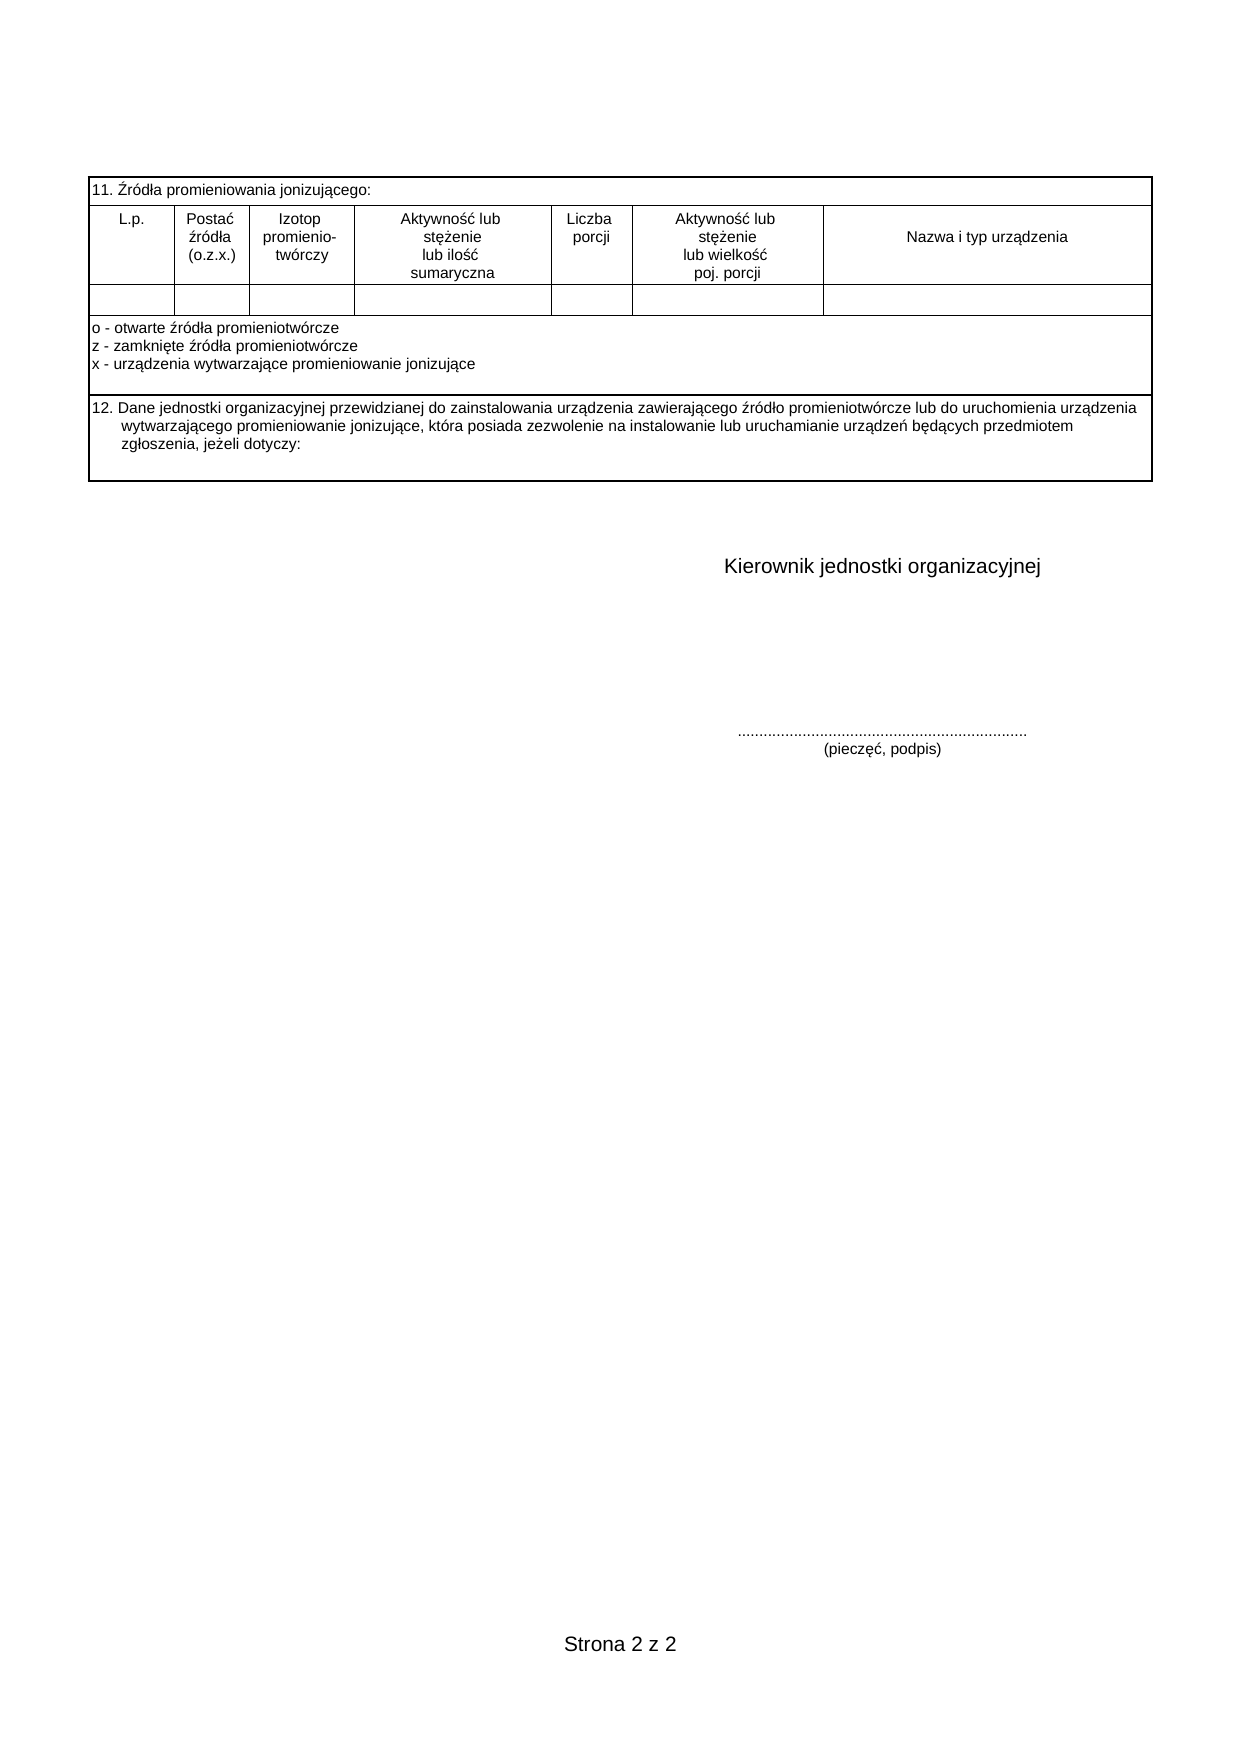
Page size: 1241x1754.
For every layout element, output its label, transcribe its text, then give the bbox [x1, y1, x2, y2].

table_cell Nazwa i typ urządzenia [824, 206, 1151, 284]
table_cell 12. Dane jednostki organizacyjnej przewidzianej do zainstalowania urządzenia zawierającego źródło promieniotwórcze lub do uruchomienia urządzenia wytwarzającego promieniowanie jonizujące, która posiada zezwolenie na instalowanie lub uruchamianie urządzeń będących przedmiotem zgłoszenia, jeżeli dotyczy: [90, 396, 1151, 479]
table_cell Aktywność lub stężenie lub ilość sumaryczna [355, 206, 551, 284]
table_cell Postać źródła (o.z.x.) [175, 206, 249, 284]
text ................................................................... (pieczęć, podpis) [89, 722, 1152, 758]
table_cell [552, 285, 632, 315]
table_cell [633, 285, 823, 315]
table_cell [250, 285, 354, 315]
table_cell L.p. [90, 206, 174, 284]
table_cell Liczba porcji [552, 206, 632, 284]
table_cell Izotop promienio- twórczy [250, 206, 354, 284]
text Kierownik jednostki organizacyjnej [89, 553, 1152, 577]
table_cell [90, 285, 174, 315]
table_header 11. Źródła promieniowania jonizującego: [90, 178, 1151, 205]
table_cell [355, 285, 551, 315]
table_cell Aktywność lub stężenie lub wielkość poj. porcji [633, 206, 823, 284]
table_cell [824, 285, 1151, 315]
table_cell o - otwarte źródła promieniotwórcze z - zamknięte źródła promieniotwórcze x - urządzenia wytwarzające promieniowanie jonizujące [90, 316, 1151, 394]
table_cell [175, 285, 249, 315]
